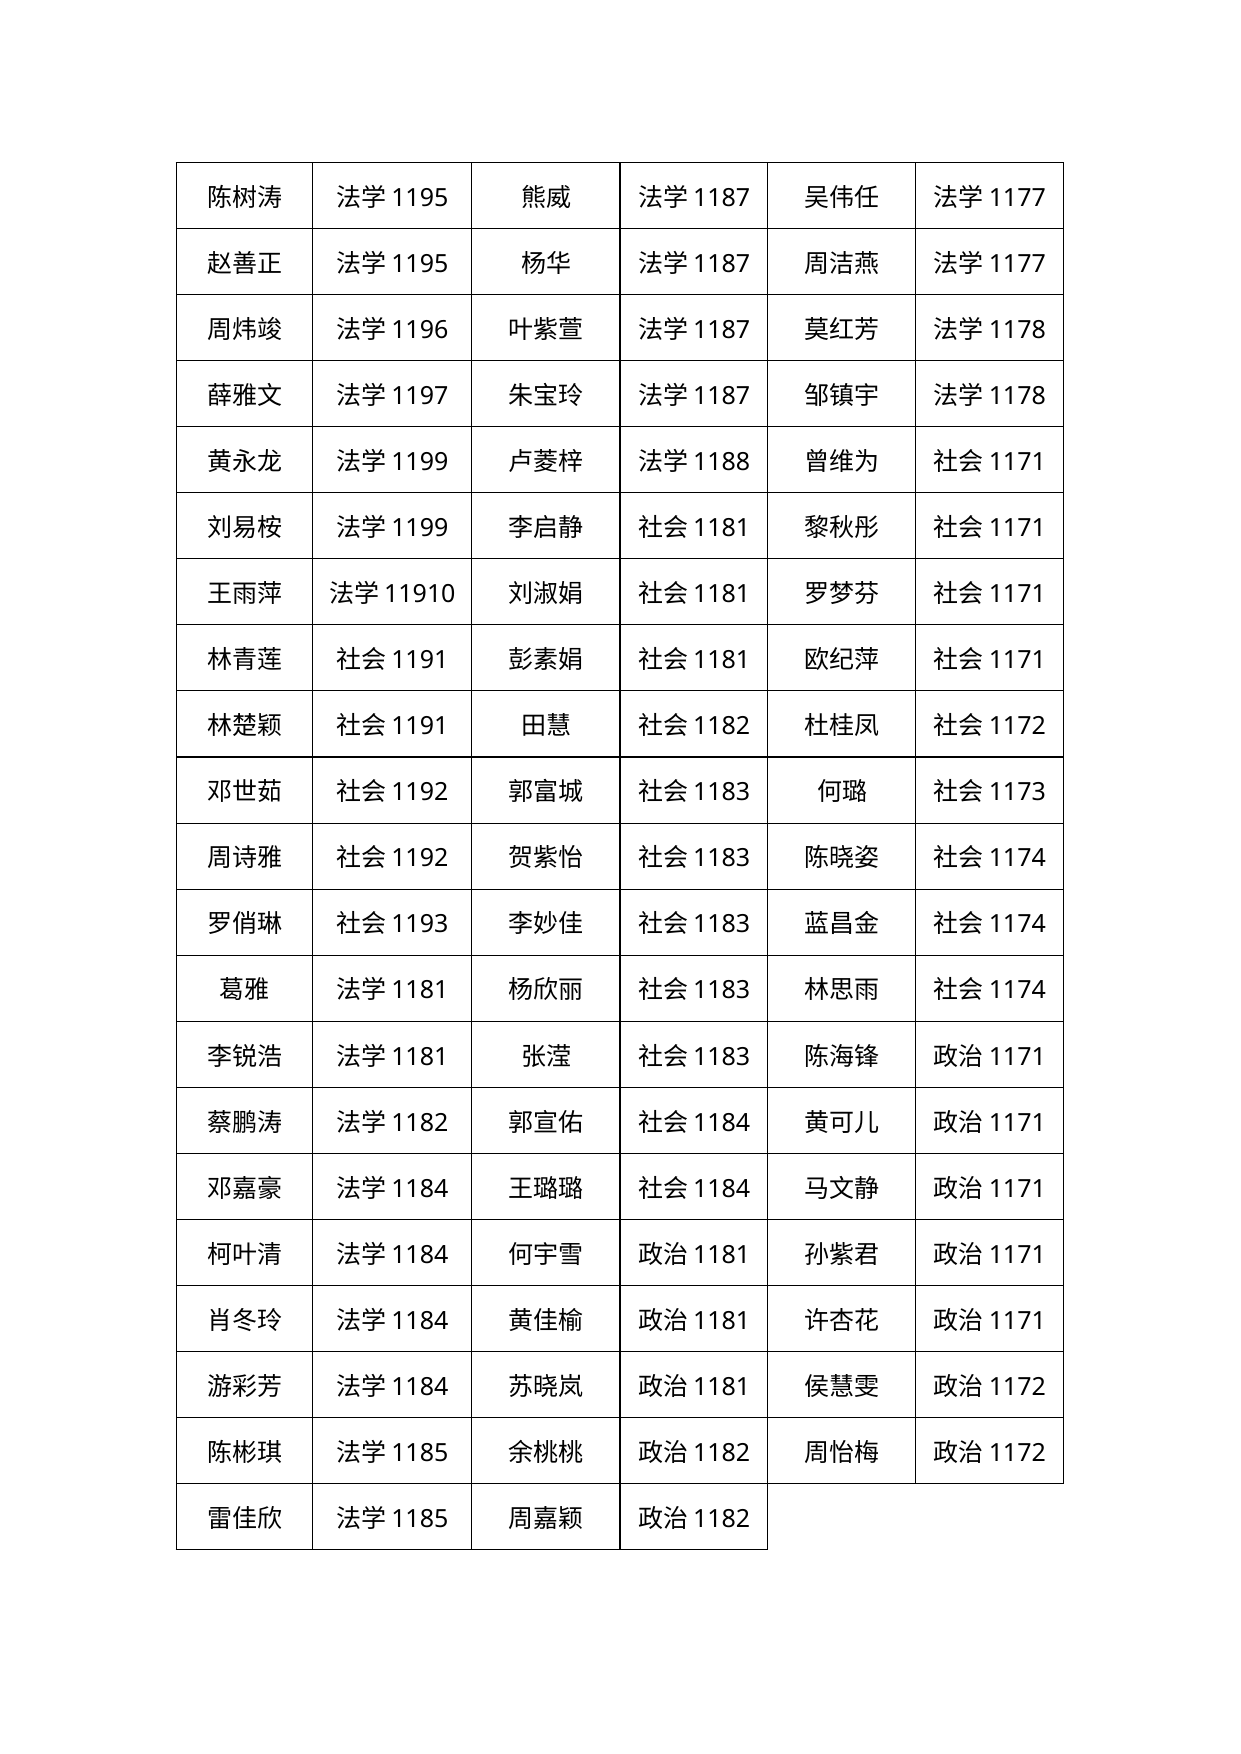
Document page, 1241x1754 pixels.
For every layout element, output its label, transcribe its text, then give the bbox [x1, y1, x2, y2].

table_cell 法学1185 [313, 1484, 471, 1549]
table_cell 政治1181 [621, 1286, 767, 1351]
table_cell 孙紫君 [768, 1220, 915, 1285]
table_cell 社会1173 [916, 758, 1063, 822]
table_cell 社会1184 [621, 1154, 767, 1219]
table_cell 社会1181 [621, 625, 767, 690]
table_cell 郭宣佑 [472, 1088, 619, 1153]
table_cell 杨欣丽 [472, 956, 619, 1021]
table_cell 刘淑娟 [472, 559, 619, 624]
table_cell 陈树涛 [177, 163, 312, 228]
table_cell 社会1171 [916, 625, 1063, 690]
table_cell 王雨萍 [177, 559, 312, 624]
table_cell 林思雨 [768, 956, 915, 1021]
table_cell 社会1171 [916, 427, 1063, 492]
table_cell 莫红芳 [768, 295, 915, 360]
table_cell 社会1192 [313, 824, 471, 888]
table_cell 熊威 [472, 163, 619, 228]
table_cell 曾维为 [768, 427, 915, 492]
table_cell 张滢 [472, 1022, 619, 1087]
table_cell 周洁燕 [768, 229, 915, 294]
table_cell 法学1199 [313, 493, 471, 558]
table_cell 叶紫萱 [472, 295, 619, 360]
table_cell 法学1195 [313, 229, 471, 294]
table_cell 黄佳榆 [472, 1286, 619, 1351]
table_cell 政治1181 [621, 1220, 767, 1285]
table_cell 苏晓岚 [472, 1352, 619, 1417]
table_cell 法学1184 [313, 1352, 471, 1417]
table_cell 郭富城 [472, 758, 619, 822]
table_cell 政治1171 [916, 1088, 1063, 1153]
table_cell 吴伟任 [768, 163, 915, 228]
table_cell 法学1195 [313, 163, 471, 228]
table_cell 社会1174 [916, 890, 1063, 954]
table_cell 法学1187 [621, 229, 767, 294]
table_cell 周诗雅 [177, 824, 312, 888]
table_cell 邹镇宇 [768, 361, 915, 426]
table_cell 王璐璐 [472, 1154, 619, 1219]
table_cell 田慧 [472, 691, 619, 756]
table_cell 法学1177 [916, 163, 1063, 228]
table_cell 社会1183 [621, 890, 767, 954]
table_cell 社会1183 [621, 1022, 767, 1087]
table_cell 罗俏琳 [177, 890, 312, 954]
table_cell 蔡鹏涛 [177, 1088, 312, 1153]
table_cell 周炜竣 [177, 295, 312, 360]
table_cell 李妙佳 [472, 890, 619, 954]
table_cell 法学1199 [313, 427, 471, 492]
table_cell 林楚颖 [177, 691, 312, 756]
table_cell 朱宝玲 [472, 361, 619, 426]
table_cell 社会1171 [916, 559, 1063, 624]
table_cell 社会1183 [621, 956, 767, 1021]
table_cell 法学11910 [313, 559, 471, 624]
table_cell 法学1197 [313, 361, 471, 426]
table_cell 社会1181 [621, 493, 767, 558]
table_cell 社会1184 [621, 1088, 767, 1153]
table_cell 政治1171 [916, 1022, 1063, 1087]
table_cell 社会1182 [621, 691, 767, 756]
table_cell 政治1181 [621, 1352, 767, 1417]
table_cell 法学1178 [916, 295, 1063, 360]
table_cell 黎秋彤 [768, 493, 915, 558]
table_cell 杨华 [472, 229, 619, 294]
table_cell 政治1171 [916, 1286, 1063, 1351]
table_cell 许杏花 [768, 1286, 915, 1351]
table_cell 彭素娟 [472, 625, 619, 690]
table_cell 陈彬琪 [177, 1418, 312, 1483]
table_cell 邓嘉豪 [177, 1154, 312, 1219]
table_cell 社会1192 [313, 758, 471, 822]
table_cell 社会1191 [313, 691, 471, 756]
table_cell 法学1181 [313, 1022, 471, 1087]
table_cell 陈海锋 [768, 1022, 915, 1087]
table_cell 雷佳欣 [177, 1484, 312, 1549]
table_cell 马文静 [768, 1154, 915, 1219]
table_cell 卢菱梓 [472, 427, 619, 492]
table_cell 政治1172 [916, 1352, 1063, 1417]
table_cell 社会1174 [916, 956, 1063, 1021]
table_cell 周怡梅 [768, 1418, 915, 1483]
table_cell 社会1191 [313, 625, 471, 690]
table_cell 葛雅 [177, 956, 312, 1021]
table_cell 社会1172 [916, 691, 1063, 756]
table_cell 社会1193 [313, 890, 471, 954]
table_cell 法学1196 [313, 295, 471, 360]
table_cell 游彩芳 [177, 1352, 312, 1417]
table_cell 刘易桉 [177, 493, 312, 558]
table_cell 法学1187 [621, 295, 767, 360]
table_cell 法学1178 [916, 361, 1063, 426]
table_cell 蓝昌金 [768, 890, 915, 954]
table_cell 政治1182 [621, 1484, 767, 1549]
table_cell 陈晓姿 [768, 824, 915, 888]
table_cell 社会1181 [621, 559, 767, 624]
table_cell 政治1171 [916, 1220, 1063, 1285]
table_cell 法学1185 [313, 1418, 471, 1483]
table_cell 社会1171 [916, 493, 1063, 558]
table_cell 法学1187 [621, 163, 767, 228]
table_cell 法学1181 [313, 956, 471, 1021]
table_cell 李启静 [472, 493, 619, 558]
table_cell 李锐浩 [177, 1022, 312, 1087]
table_cell 法学1182 [313, 1088, 471, 1153]
table_cell 法学1184 [313, 1220, 471, 1285]
table_cell 薛雅文 [177, 361, 312, 426]
table_cell 杜桂凤 [768, 691, 915, 756]
table_cell 侯慧雯 [768, 1352, 915, 1417]
table_cell 余桃桃 [472, 1418, 619, 1483]
table_cell 政治1171 [916, 1154, 1063, 1219]
table_cell 法学1188 [621, 427, 767, 492]
table_cell 周嘉颖 [472, 1484, 619, 1549]
table_cell 政治1172 [916, 1418, 1063, 1483]
table_cell 社会1183 [621, 824, 767, 888]
table_cell 肖冬玲 [177, 1286, 312, 1351]
table_cell 法学1184 [313, 1286, 471, 1351]
table_cell 林青莲 [177, 625, 312, 690]
table_cell 邓世茹 [177, 758, 312, 822]
table_cell 法学1184 [313, 1154, 471, 1219]
table_cell 社会1183 [621, 758, 767, 822]
table_cell 贺紫怡 [472, 824, 619, 888]
table_cell 欧纪萍 [768, 625, 915, 690]
table_cell 法学1177 [916, 229, 1063, 294]
table_cell 何宇雪 [472, 1220, 619, 1285]
table_cell 社会1174 [916, 824, 1063, 888]
table_cell 罗梦芬 [768, 559, 915, 624]
table_cell 黄永龙 [177, 427, 312, 492]
table_cell 法学1187 [621, 361, 767, 426]
table_cell 政治1182 [621, 1418, 767, 1483]
table_cell 赵善正 [177, 229, 312, 294]
table_cell 柯叶清 [177, 1220, 312, 1285]
table_cell 何璐 [768, 758, 915, 822]
table_cell 黄可儿 [768, 1088, 915, 1153]
